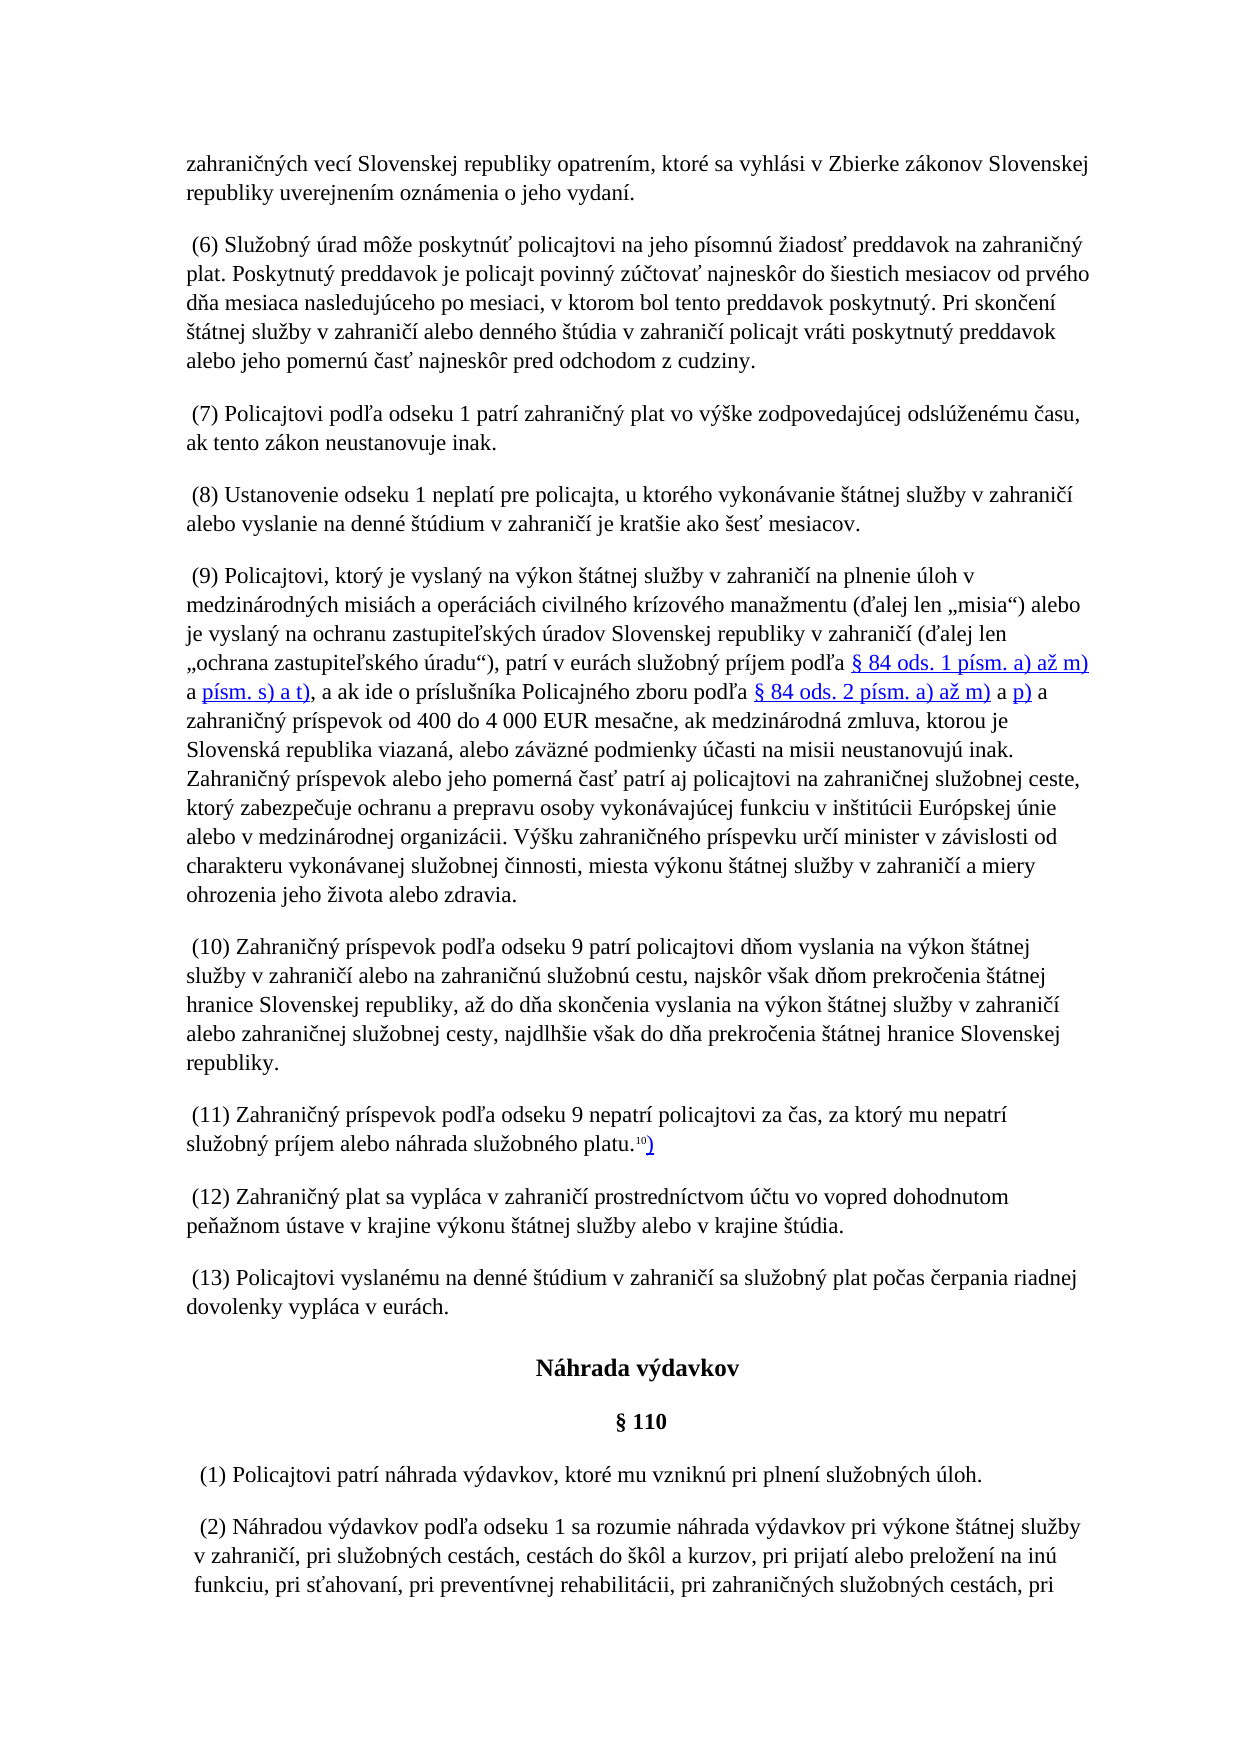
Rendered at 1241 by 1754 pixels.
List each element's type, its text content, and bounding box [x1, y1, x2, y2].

text Náhrada výdavkov [178, 1353, 1090, 1382]
text (13) Policajtovi vyslanému na denné štúdium v zahraničí sa služobný plat počas čerpania riadnej dovolenky vypláca v eurách. [186, 1264, 1090, 1319]
text (8) Ustanovenie odseku 1 neplatí pre policajta, u ktorého vykonávanie štátnej služby v zahraničí alebo vyslanie na denné štúdium v zahraničí je kratšie ako šesť mesiacov. [186, 481, 1090, 536]
text § 110 [186, 1408, 1090, 1435]
text (7) Policajtovi podľa odseku 1 patrí zahraničný plat vo výške zodpovedajúcej odslúženému času, ak tento zákon neustanovuje inak. [186, 399, 1090, 455]
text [194, 1513, 1090, 1597]
text (1) Policajtovi patrí náhrada výdavkov, ktoré mu vzniknú pri plnení služobných úloh. [194, 1461, 1090, 1487]
text (12) Zahraničný plat sa vypláca v zahraničí prostredníctvom účtu vo vopred dohodnutom peňažnom ústave v krajine výkonu štátnej služby alebo v krajine štúdia. [186, 1183, 1090, 1238]
text (9) Policajtovi, ktorý je vyslaný na výkon štátnej služby v zahraničí na plnenie úloh v medzinárodných misiách a operáciách civilného krízového manažmentu (ďalej len „misia“) alebo je vyslaný na ochranu zastupiteľských úradov Slovenskej republiky v zahraničí (ďalej len „ochrana zastupiteľského úradu“), patrí v eurách služobný príjem podľa § 84 ods. 1 písm. a) až m) a písm. s) a t), a ak ide o príslušníka Policajného zboru podľa § 84 ods. 2 písm. a) až m) a p) a zahraničný príspevok od 400 do 4 000 EUR mesačne, ak medzinárodná zmluva, ktorou je Slovenská republika viazaná, alebo záväzné podmienky účasti na misii neustanovujú inak. Zahraničný príspevok alebo jeho pomerná časť patrí aj policajtovi na zahraničnej služobnej ceste, ktorý zabezpečuje ochranu a prepravu osoby vykonávajúcej funkciu v inštitúcii Európskej únie alebo v medzinárodnej organizácii. Výšku zahraničného príspevku určí minister v závislosti od charakteru vykonávanej služobnej činnosti, miesta výkonu štátnej služby v zahraničí a miery ohrozenia jeho života alebo zdravia. [186, 562, 1090, 907]
text (11) Zahraničný príspevok podľa odseku 9 nepatrí policajtovi za čas, za ktorý mu nepatrí služobný príjem alebo náhrada služobného platu.10) [186, 1101, 1090, 1157]
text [186, 150, 1090, 205]
text (6) Služobný úrad môže poskytnúť policajtovi na jeho písomnú žiadosť preddavok na zahraničný plat. Poskytnutý preddavok je policajt povinný zúčtovať najneskôr do šiestich mesiacov od prvého dňa mesiaca nasledujúceho po mesiaci, v ktorom bol tento preddavok poskytnutý. Pri skončení štátnej služby v zahraničí alebo denného štúdia v zahraničí policajt vráti poskytnutý preddavok alebo jeho pomernú časť najneskôr pred odchodom z cudziny. [186, 231, 1090, 373]
text (10) Zahraničný príspevok podľa odseku 9 patrí policajtovi dňom vyslania na výkon štátnej služby v zahraničí alebo na zahraničnú služobnú cestu, najskôr však dňom prekročenia štátnej hranice Slovenskej republiky, až do dňa skončenia vyslania na výkon štátnej služby v zahraničí alebo zahraničnej služobnej cesty, najdlhšie však do dňa prekročenia štátnej hranice Slovenskej republiky. [186, 933, 1090, 1075]
